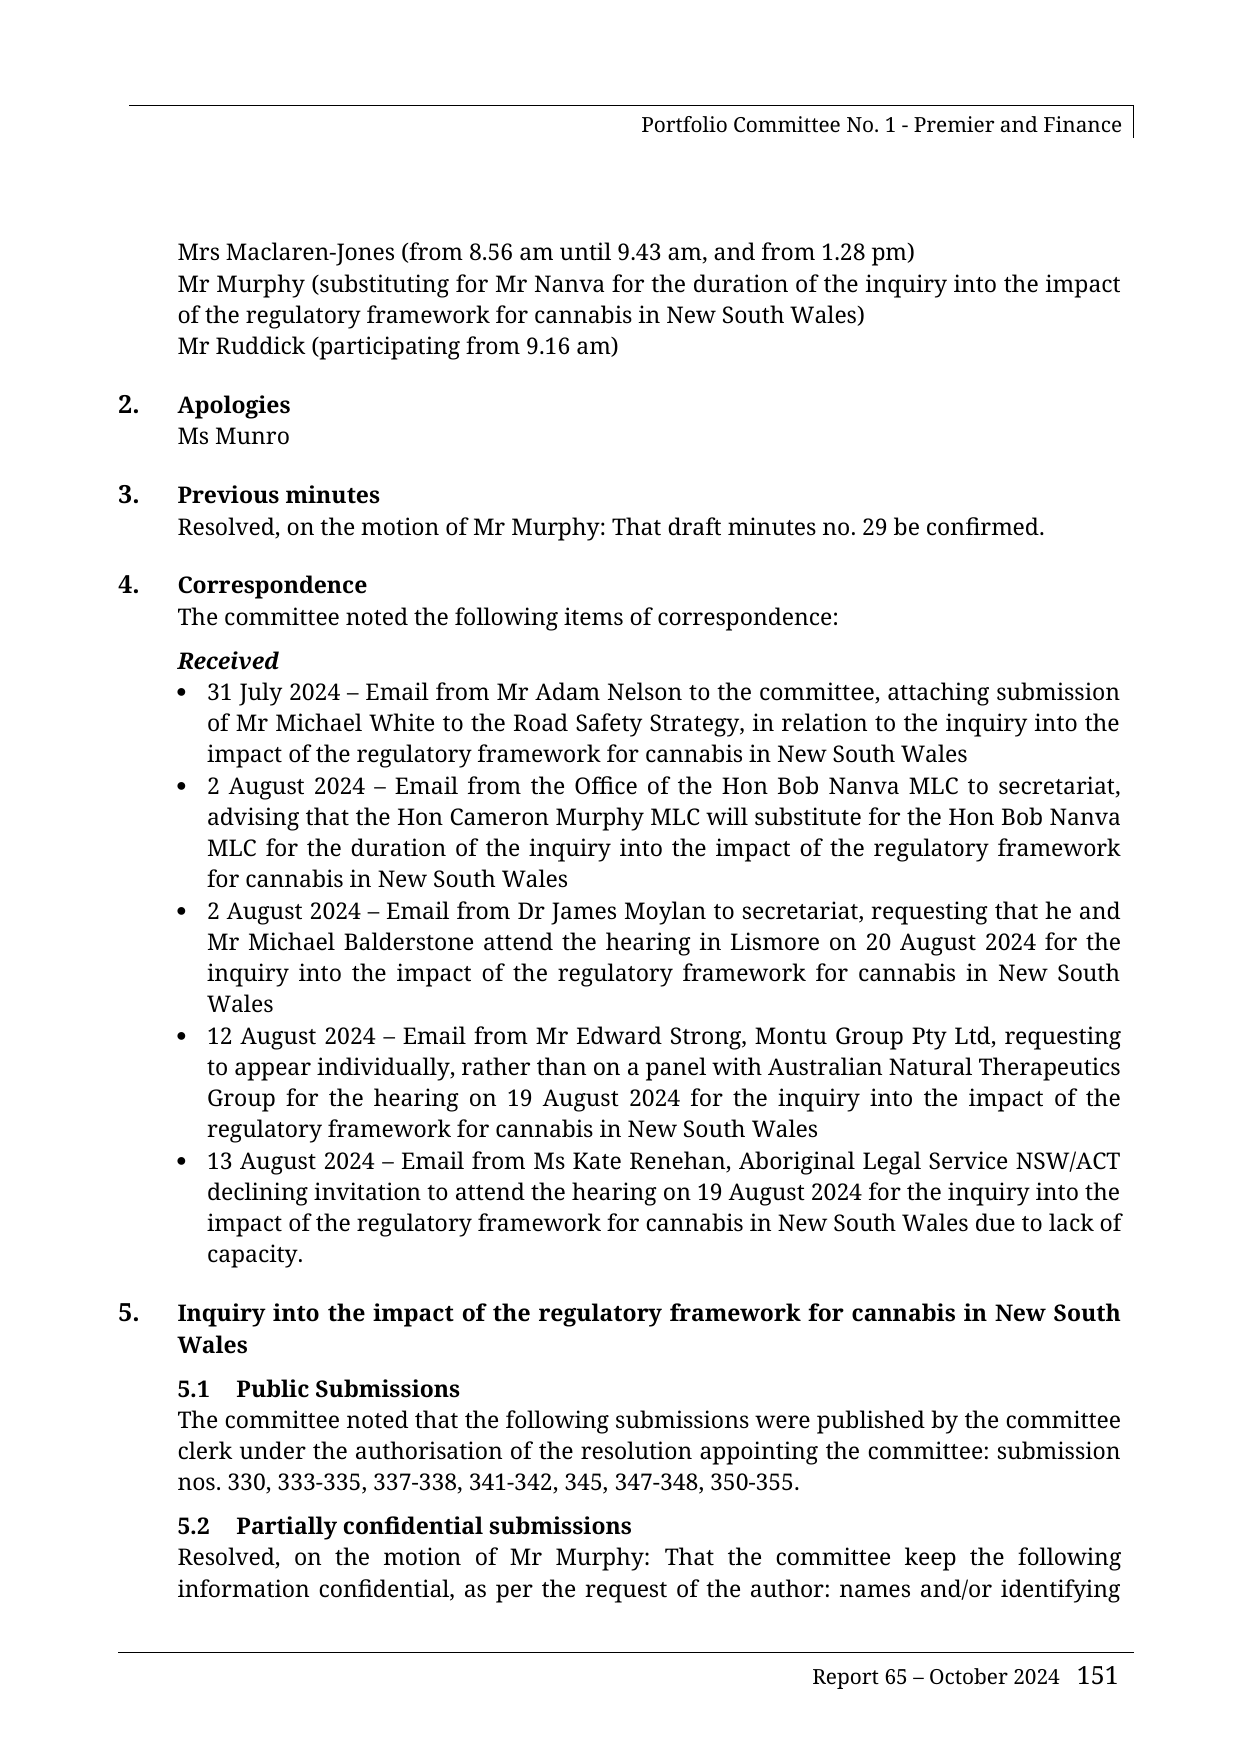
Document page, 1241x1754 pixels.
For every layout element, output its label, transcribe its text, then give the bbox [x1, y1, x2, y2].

subtitle Apologies [118, 386, 1122, 420]
text Resolved, on the motion of Mr Murphy: That draft minutes no. 29 be confirmed. [177, 511, 1122, 542]
text Mrs Maclaren-Jones (from 8.56 am until 9.43 am, and from 1.28 pm) [177, 236, 1122, 267]
text The committee noted the following items of correspondence: [177, 601, 1122, 632]
subtitle Correspondence [118, 567, 1122, 601]
text 12 August 2024 – Email from Mr Edward Strong, Montu Group Pty Ltd, requesting to appear individually, rather than on a panel with Australian Natural Therapeutics Group for the hearing on 19 August 2024 for the inquiry into the impact of the regulatory framework for cannabis in New South Wales [177, 1020, 1122, 1145]
text Received [177, 645, 1122, 676]
text The committee noted that the following submissions were published by the committee clerk under the authorisation of the resolution appointing the committee: submission nos. 330, 333-335, 337-338, 341-342, 345, 347-348, 350-355. [177, 1404, 1122, 1497]
subtitle Inquiry into the impact of the regulatory framework for cannabis in New South Wales [118, 1295, 1122, 1360]
text 13 August 2024 – Email from Ms Kate Renehan, Aboriginal Legal Service NSW/ACT declining invitation to attend the hearing on 19 August 2024 for the inquiry into the impact of the regulatory framework for cannabis in New South Wales due to lack of capacity. [177, 1145, 1122, 1270]
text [177, 1541, 1122, 1604]
subtitle Previous minutes [118, 477, 1122, 511]
text Mr Ruddick (participating from 9.16 am) [177, 330, 1122, 361]
text Mr Murphy (substituting for Mr Nanva for the duration of the inquiry into the impact of the regulatory framework for cannabis in New South Wales) [177, 267, 1122, 330]
text 31 July 2024 – Email from Mr Adam Nelson to the committee, attaching submission of Mr Michael White to the Road Safety Strategy, in relation to the inquiry into the impact of the regulatory framework for cannabis in New South Wales [177, 676, 1122, 770]
text Ms Munro [177, 420, 1122, 452]
subtitle Partially confidential submissions [177, 1510, 1122, 1541]
subtitle Public Submissions [177, 1372, 1122, 1404]
text 2 August 2024 – Email from Dr James Moylan to secretariat, requesting that he and Mr Michael Balderstone attend the hearing in Lismore on 20 August 2024 for the inquiry into the impact of the regulatory framework for cannabis in New South Wales [177, 895, 1122, 1020]
text 2 August 2024 – Email from the Office of the Hon Bob Nanva MLC to secretariat, advising that the Hon Cameron Murphy MLC will substitute for the Hon Bob Nanva MLC for the duration of the inquiry into the impact of the regulatory framework for cannabis in New South Wales [177, 770, 1122, 895]
